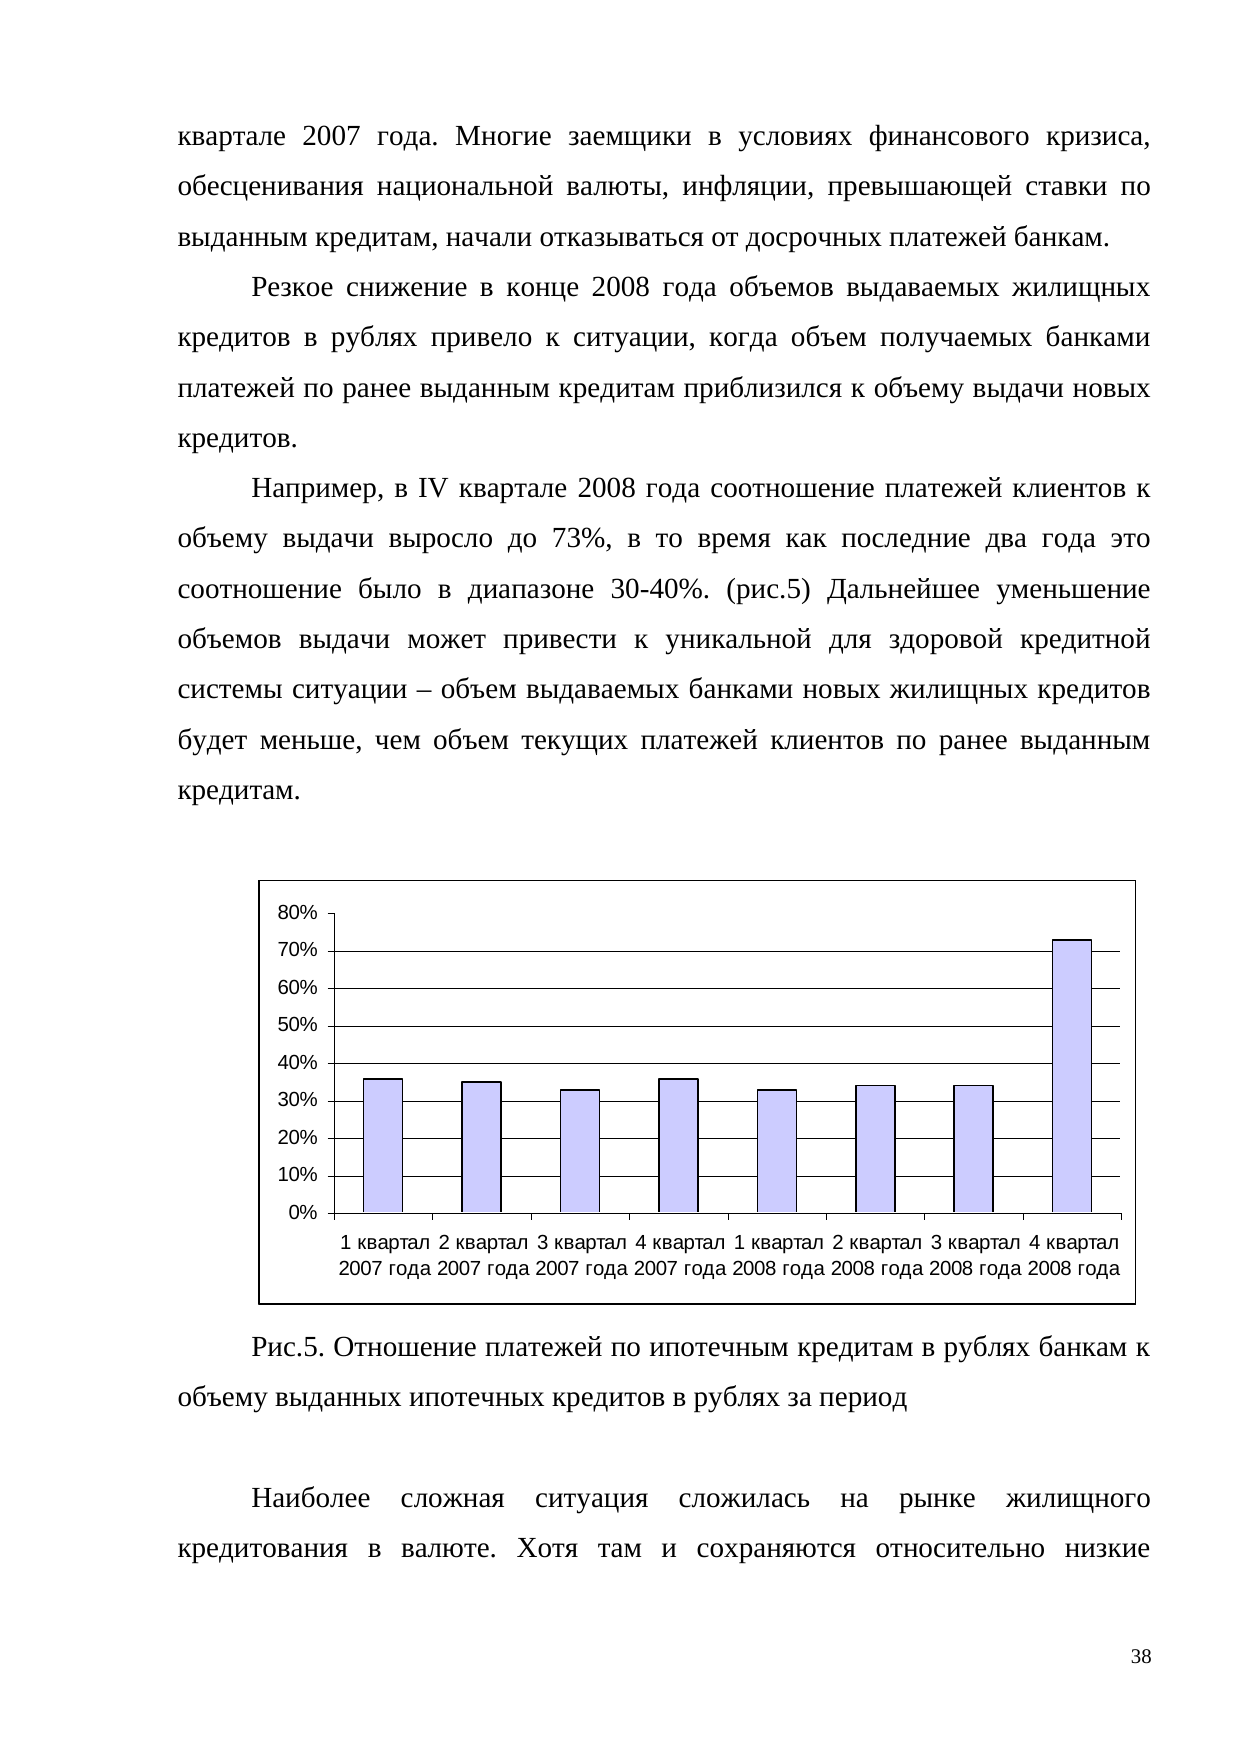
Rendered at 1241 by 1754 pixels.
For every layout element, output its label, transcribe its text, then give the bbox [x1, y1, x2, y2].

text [177, 118, 1152, 252]
text Резкое снижение в конце 2008 года объемов выдаваемых жилищных кредитов в рублях привело к ситуации, когда объем получаемых банками платежей по ранее выданным кредитам приблизился к объему выдачи новых кредитов. [177, 269, 1152, 453]
text Рис.5. Отношение платежей по ипотечным кредитам в рублях банкам к объему выданных ипотечных кредитов в рублях за период [177, 1329, 1152, 1413]
text Например, в IV квартале 2008 года соотношение платежей клиентов к объему выдачи выросло до 73%, в то время как последние два года это соотношение было в диапазоне 30-40%. (рис.5) Дальнейшее уменьшение объемов выдачи может привести к уникальной для здоровой кредитной системы ситуации – объем выдаваемых банками новых жилищных кредитов будет меньше, чем объем текущих платежей клиентов по ранее выданным кредитам. [177, 470, 1152, 806]
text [177, 1480, 1152, 1563]
